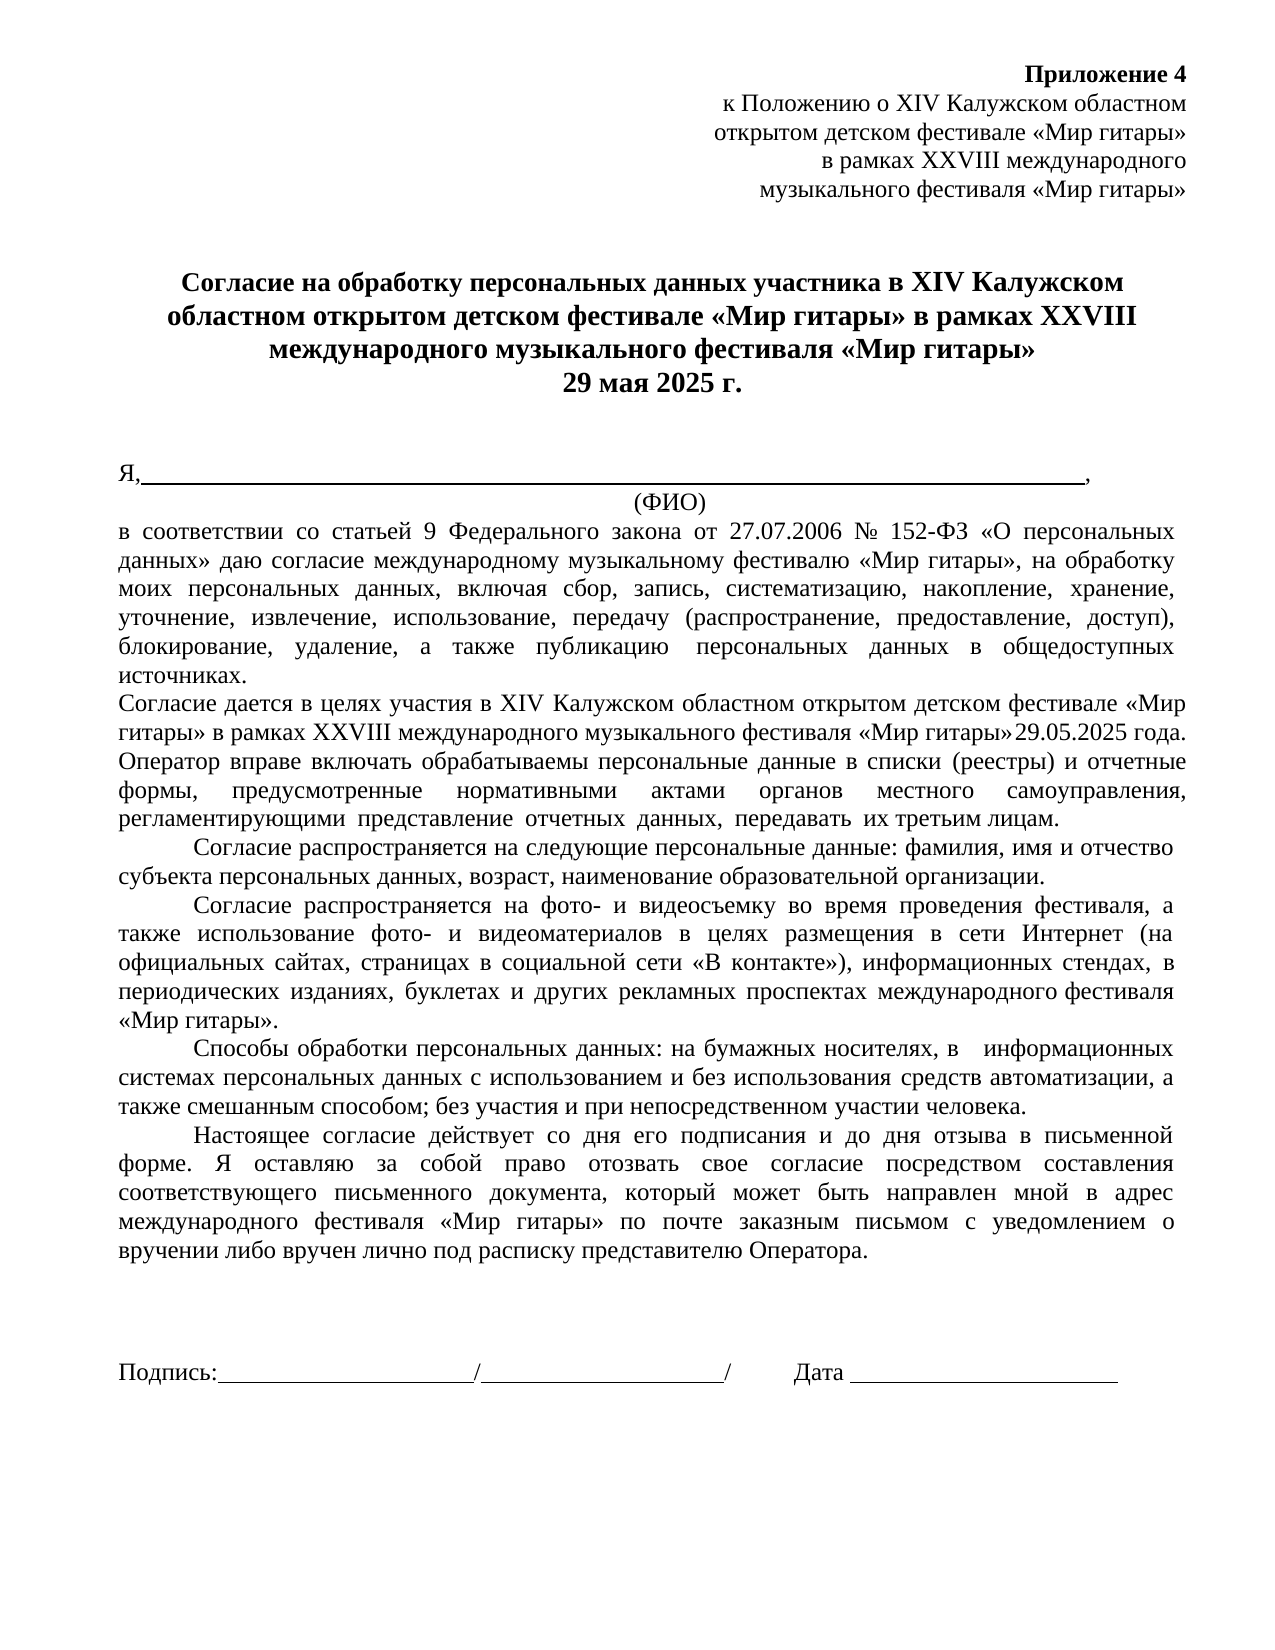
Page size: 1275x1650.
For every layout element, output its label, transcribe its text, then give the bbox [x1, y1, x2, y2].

text Способы обработки персональных данных: на бумажных носителях, в информационных системах персональных данных с использованием и без использования средств автоматизации, а также смешанным способом; без участия и при непосредственном участии человека. [118, 1033, 1174, 1120]
text музыкального фестиваля «Мир гитары» [118, 174, 1186, 203]
text в соответствии со статьей 9 Федерального закона от 27.07.2006 № 152-ФЗ «О персональных данных» даю согласие международному музыкальному фестивалю «Мир гитары», на обработку моих персональных данных, включая сбор, запись, систематизацию, накопление, хранение, уточнение, извлечение, использование, передачу (распространение, предоставление, доступ), блокирование, удаление, а также публикацию персональных данных в общедоступных источниках. [118, 516, 1175, 688]
subtitle 29 мая 2025 г. [118, 365, 1186, 399]
text Согласие распространяется на следующие персональные данные: фамилия, имя и отчество субъекта персональных данных, возраст, наименование образовательной организации. [118, 832, 1174, 890]
text открытом детском фестивале «Мир гитары» [118, 117, 1186, 145]
text Приложение 4 [118, 59, 1186, 88]
subtitle Согласие на обработку персональных данных участника в XIV Калужском областном открытом детском фестивале «Мир гитары» в рамках XXVIII международного музыкального фестиваля «Мир гитары» [118, 264, 1186, 365]
text Согласие распространяется на фото- и видеосъемку во время проведения фестиваля, а также использование фото- и видеоматериалов в целях размещения в сети Интернет (на официальных сайтах, страницах в социальной сети «В контакте»), информационных стендах, в периодических изданиях, буклетах и других рекламных проспектах международного фестиваля «Мир гитары». [118, 890, 1174, 1033]
text (ФИО) [118, 487, 1146, 516]
text Подпись: / / Дата [118, 1357, 1186, 1386]
text в рамках XXVIII международного [118, 145, 1186, 174]
text к Положению о XIV Калужском областном [118, 88, 1186, 117]
text Настоящее согласие действует со дня его подписания и до дня отзыва в письменной форме. Я оставляю за собой право отозвать свое согласие посредством составления соответствующего письменного документа, который может быть направлен мной в адрес международного фестиваля «Мир гитары» по почте заказным письмом с уведомлением о вручении либо вручен лично под расписку представителю Оператора. [118, 1120, 1174, 1263]
text Я, , [118, 458, 1186, 487]
text Согласие дается в целях участия в XIV Калужском областном открытом детском фестивале «Мир гитары» в рамках XXVIII международного музыкального фестиваля «Мир гитары»29.05.2025 года. Оператор вправе включать обрабатываемы персональные данные в списки (реестры) и отчетные формы, предусмотренные нормативными актами органов местного самоуправления, регламентирующими представление отчетных данных, передавать их третьим лицам. [118, 688, 1186, 832]
